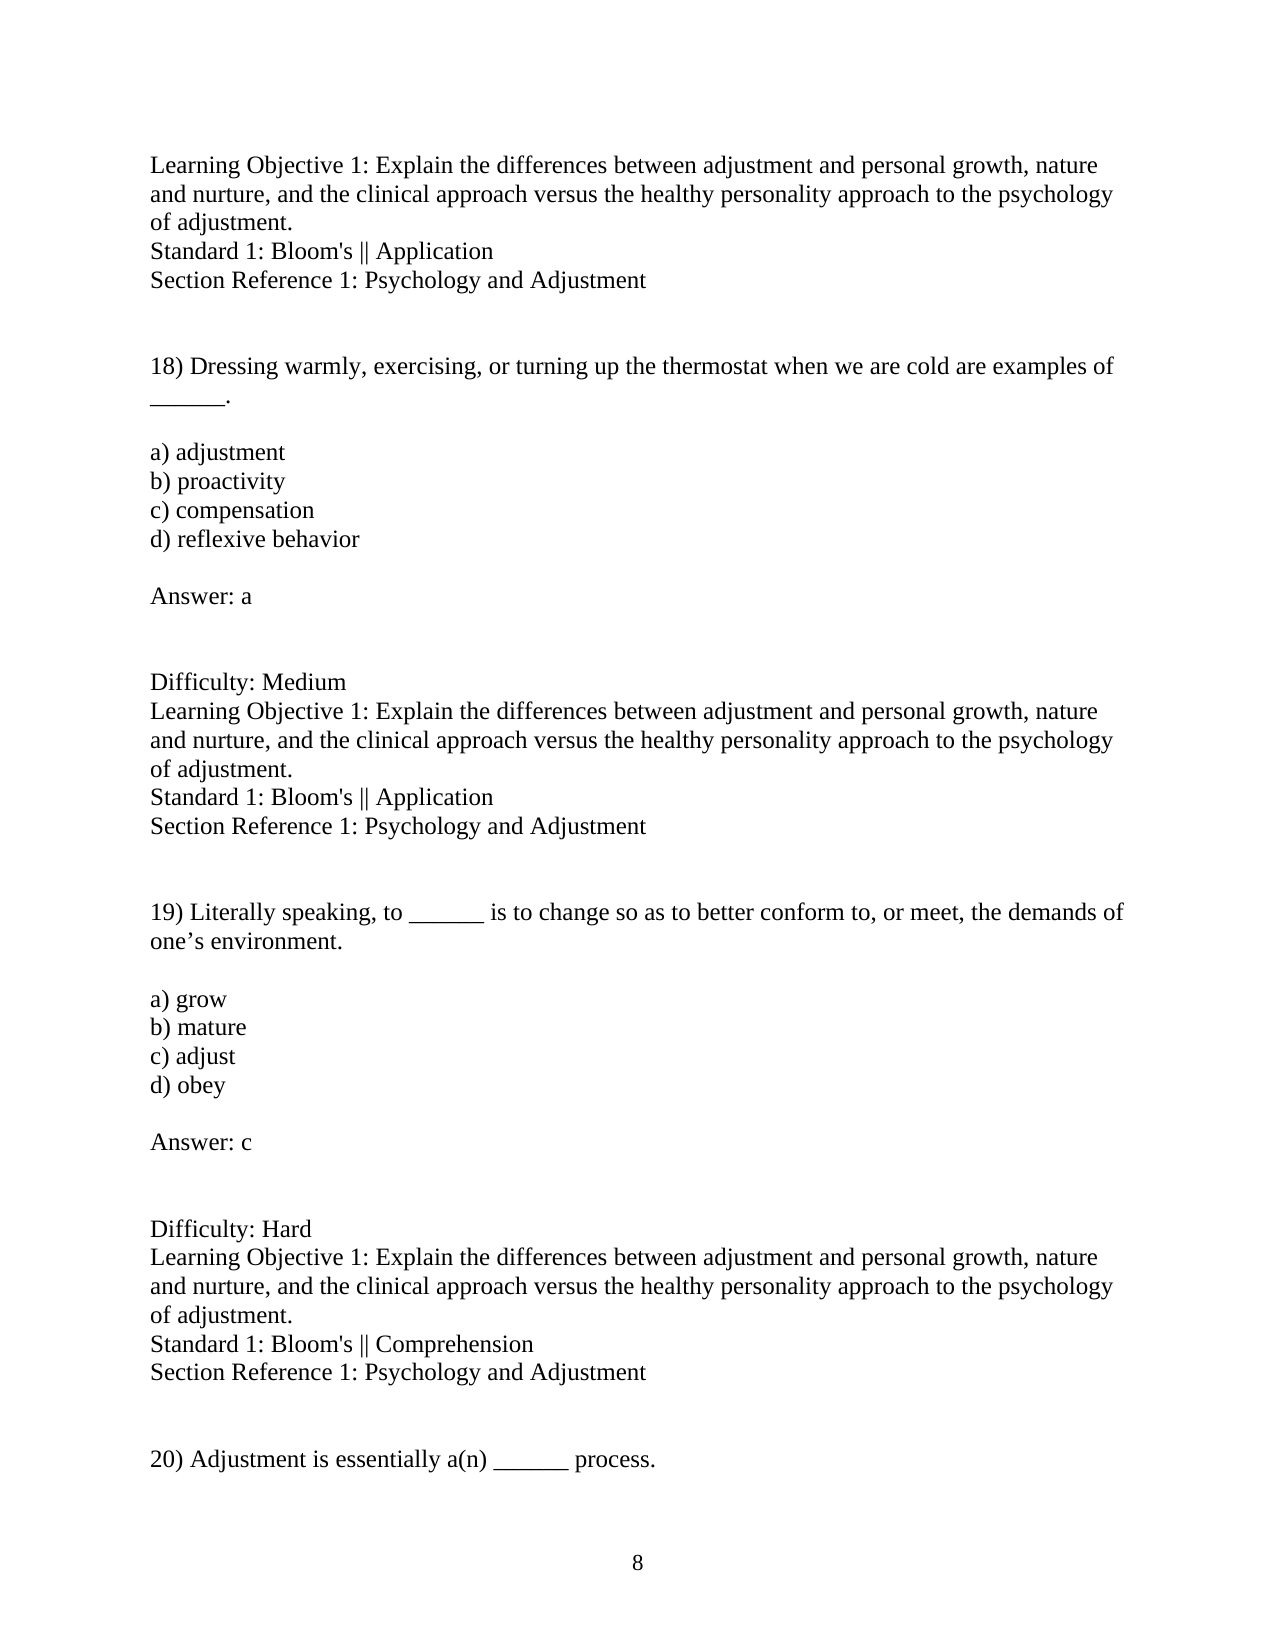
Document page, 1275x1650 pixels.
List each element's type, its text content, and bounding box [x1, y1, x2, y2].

text d) reflexive behavior [150, 524, 1125, 552]
text Standard 1: Bloom's || Comprehension [150, 1329, 1125, 1357]
text 20) Adjustment is essentially a(n) ______ process. [150, 1444, 1125, 1472]
text a) grow [150, 984, 1125, 1012]
text b) mature [150, 1012, 1125, 1041]
text Section Reference 1: Psychology and Adjustment [150, 1357, 1125, 1386]
text c) compensation [150, 495, 1125, 524]
text Standard 1: Bloom's || Application [150, 782, 1125, 811]
text Standard 1: Bloom's || Application [150, 236, 1125, 265]
text Difficulty: Hard [150, 1214, 1125, 1242]
text Difficulty: Medium [150, 667, 1125, 696]
text c) adjust [150, 1041, 1125, 1070]
text 19) Literally speaking, to ______ is to change so as to better conform to, or meet, the demands of one’s environment. [150, 897, 1125, 955]
text 18) Dressing warmly, exercising, or turning up the thermostat when we are cold are examples of ______. [150, 351, 1125, 409]
text Section Reference 1: Psychology and Adjustment [150, 265, 1125, 294]
text a) adjustment [150, 437, 1125, 466]
text b) proactivity [150, 466, 1125, 495]
text d) obey [150, 1070, 1125, 1099]
text Section Reference 1: Psychology and Adjustment [150, 811, 1125, 840]
text Answer: a [150, 581, 1125, 610]
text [150, 1242, 1125, 1329]
text Answer: c [150, 1127, 1125, 1156]
